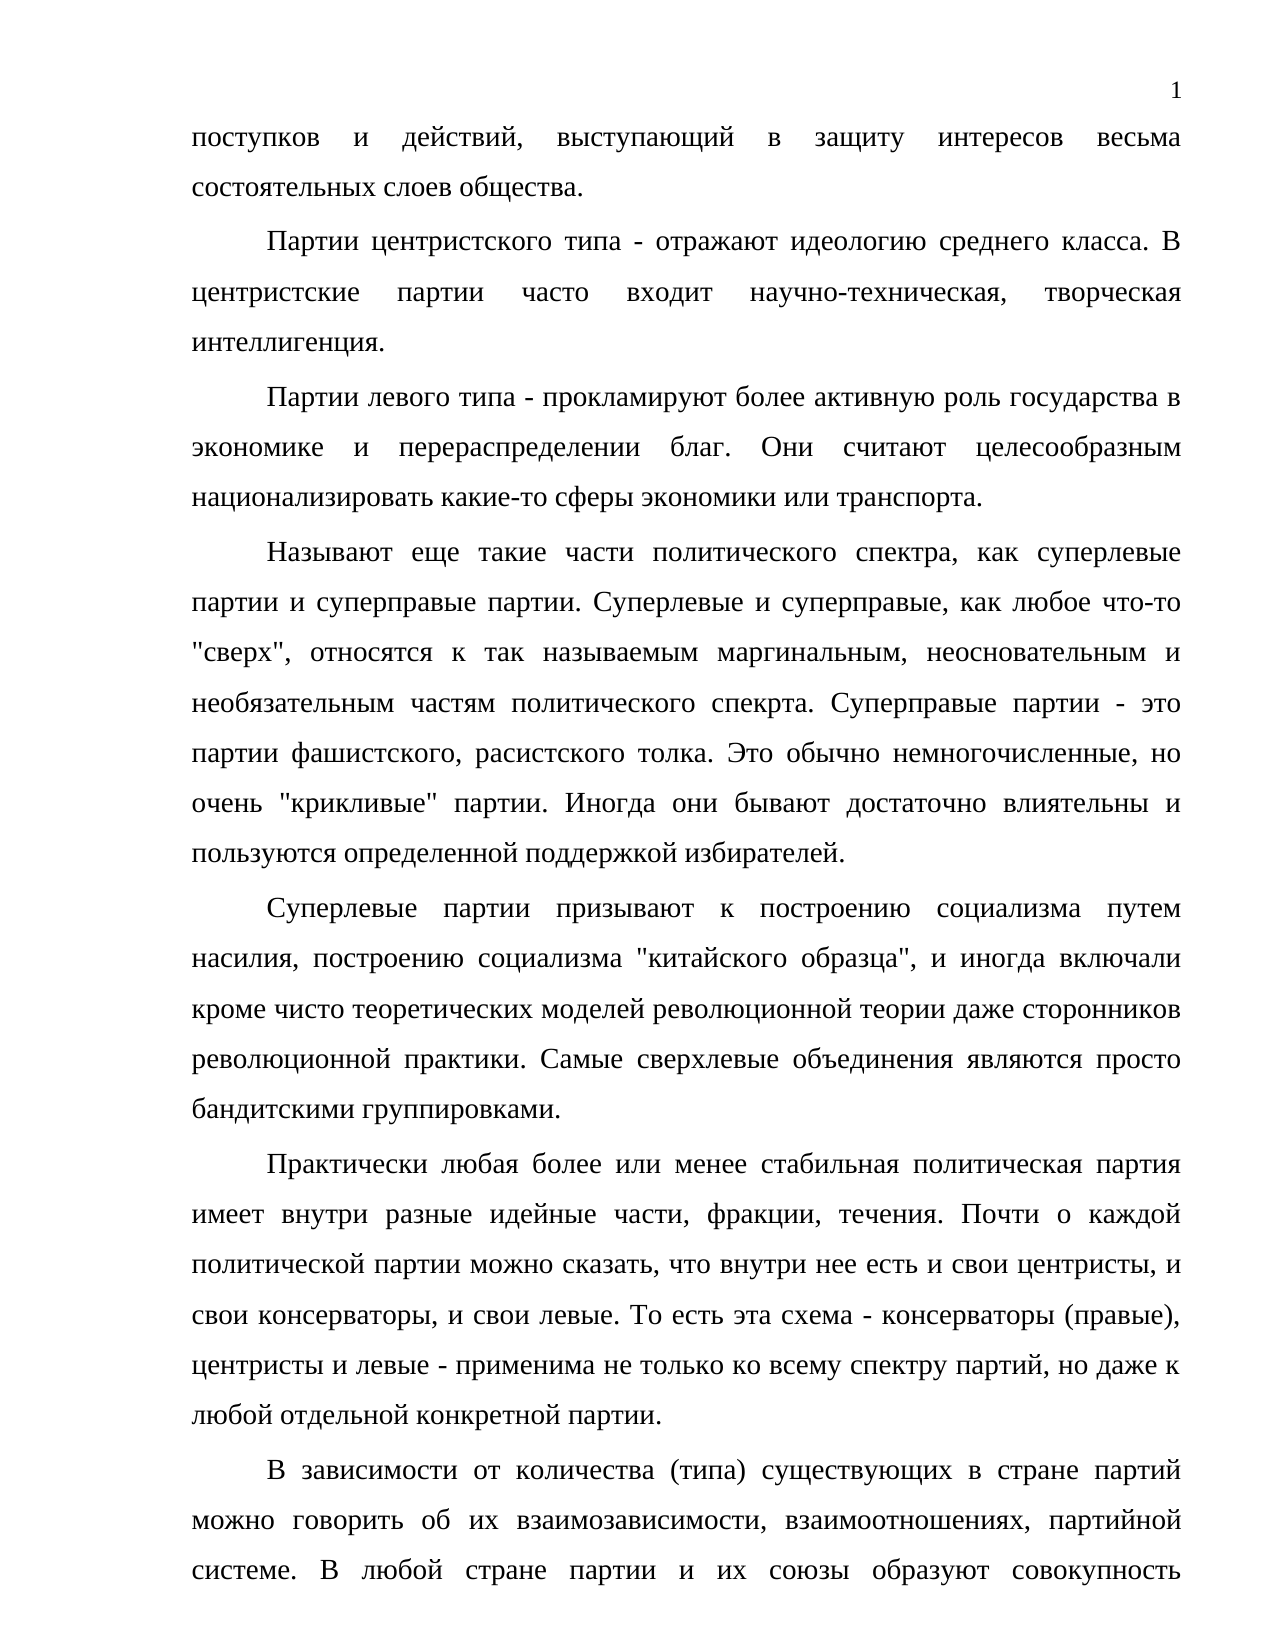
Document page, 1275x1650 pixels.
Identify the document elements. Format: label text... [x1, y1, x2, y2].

text Называют еще такие части политического спектра, как суперлевые партии и суперправые партии. Суперлевые и суперправые, как любое что-то "сверх", относятся к так называемым маргинальным, неосновательным и необязательным частям политического спекрта. Суперправые партии - это партии фашистского, расистского толка. Это обычно немногочисленные, но очень "крикливые" партии. Иногда они бывают достаточно влиятельны и пользуются определенной поддержкой избирателей. [191, 534, 1182, 869]
text Суперлевые партии призывают к построению социализма путем насилия, построению социализма "китайского образца", и иногда включали кроме чисто теоретических моделей революционной теории даже сторонников революционной практики. Самые сверхлевые объединения являются просто бандитскими группировками. [191, 890, 1182, 1125]
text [191, 119, 1182, 203]
text Практически любая более или менее стабильная политическая партия имеет внутри разные идейные части, фракции, течения. Почти о каждой политической партии можно сказать, что внутри нее есть и свои центристы, и свои консерваторы, и свои левые. То есть эта схема - консерваторы (правые), центристы и левые - применима не только ко всему спектру партий, но даже к любой отдельной конкретной партии. [191, 1146, 1182, 1431]
text Партии левого типа - прокламируют более активную роль государства в экономике и перераспределении благ. Они считают целесообразным национализировать какие-то сферы экономики или транспорта. [191, 379, 1182, 513]
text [191, 1452, 1182, 1586]
text Партии центристского типа - отражают идеологию среднего класса. В центристские партии часто входит научно-техническая, творческая интеллигенция. [191, 223, 1182, 358]
